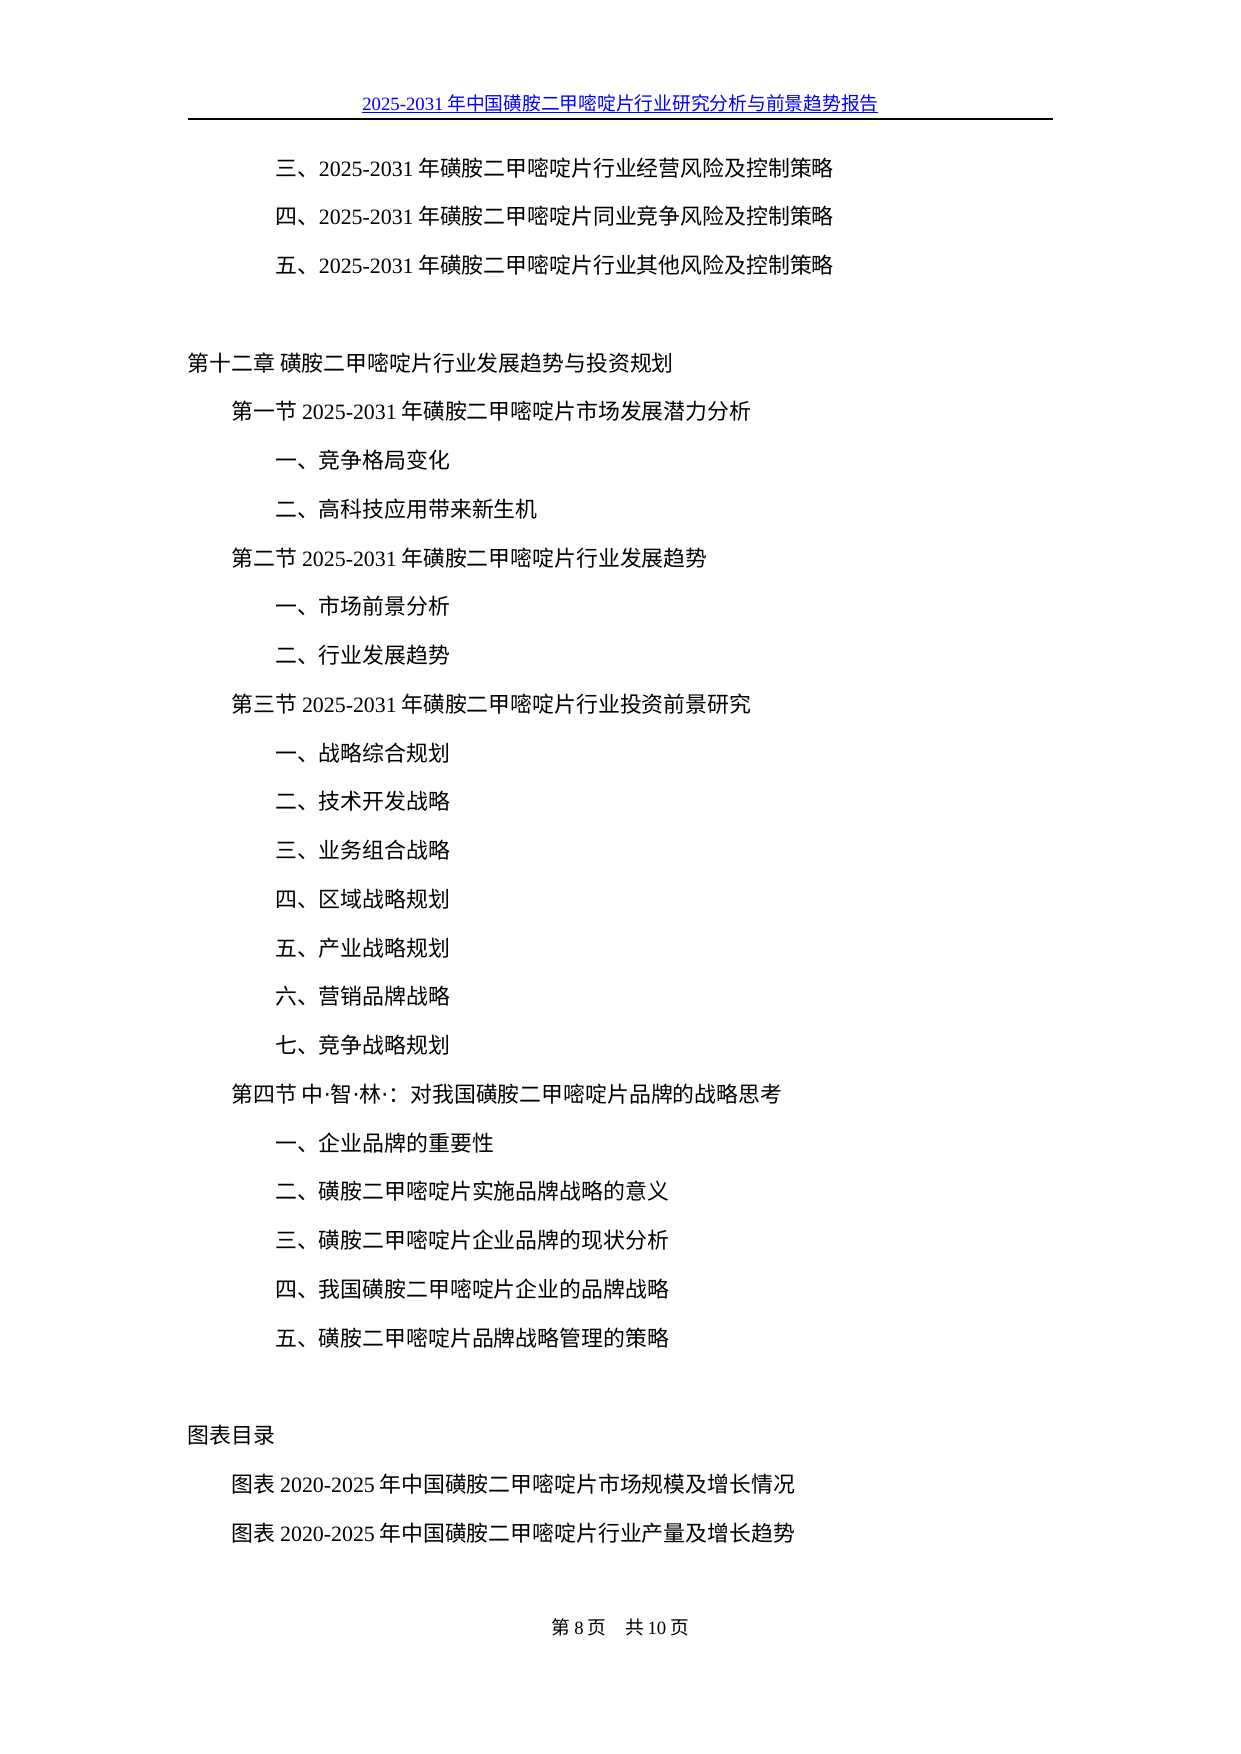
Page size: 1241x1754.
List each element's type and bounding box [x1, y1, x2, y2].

text [187, 150, 1053, 1548]
